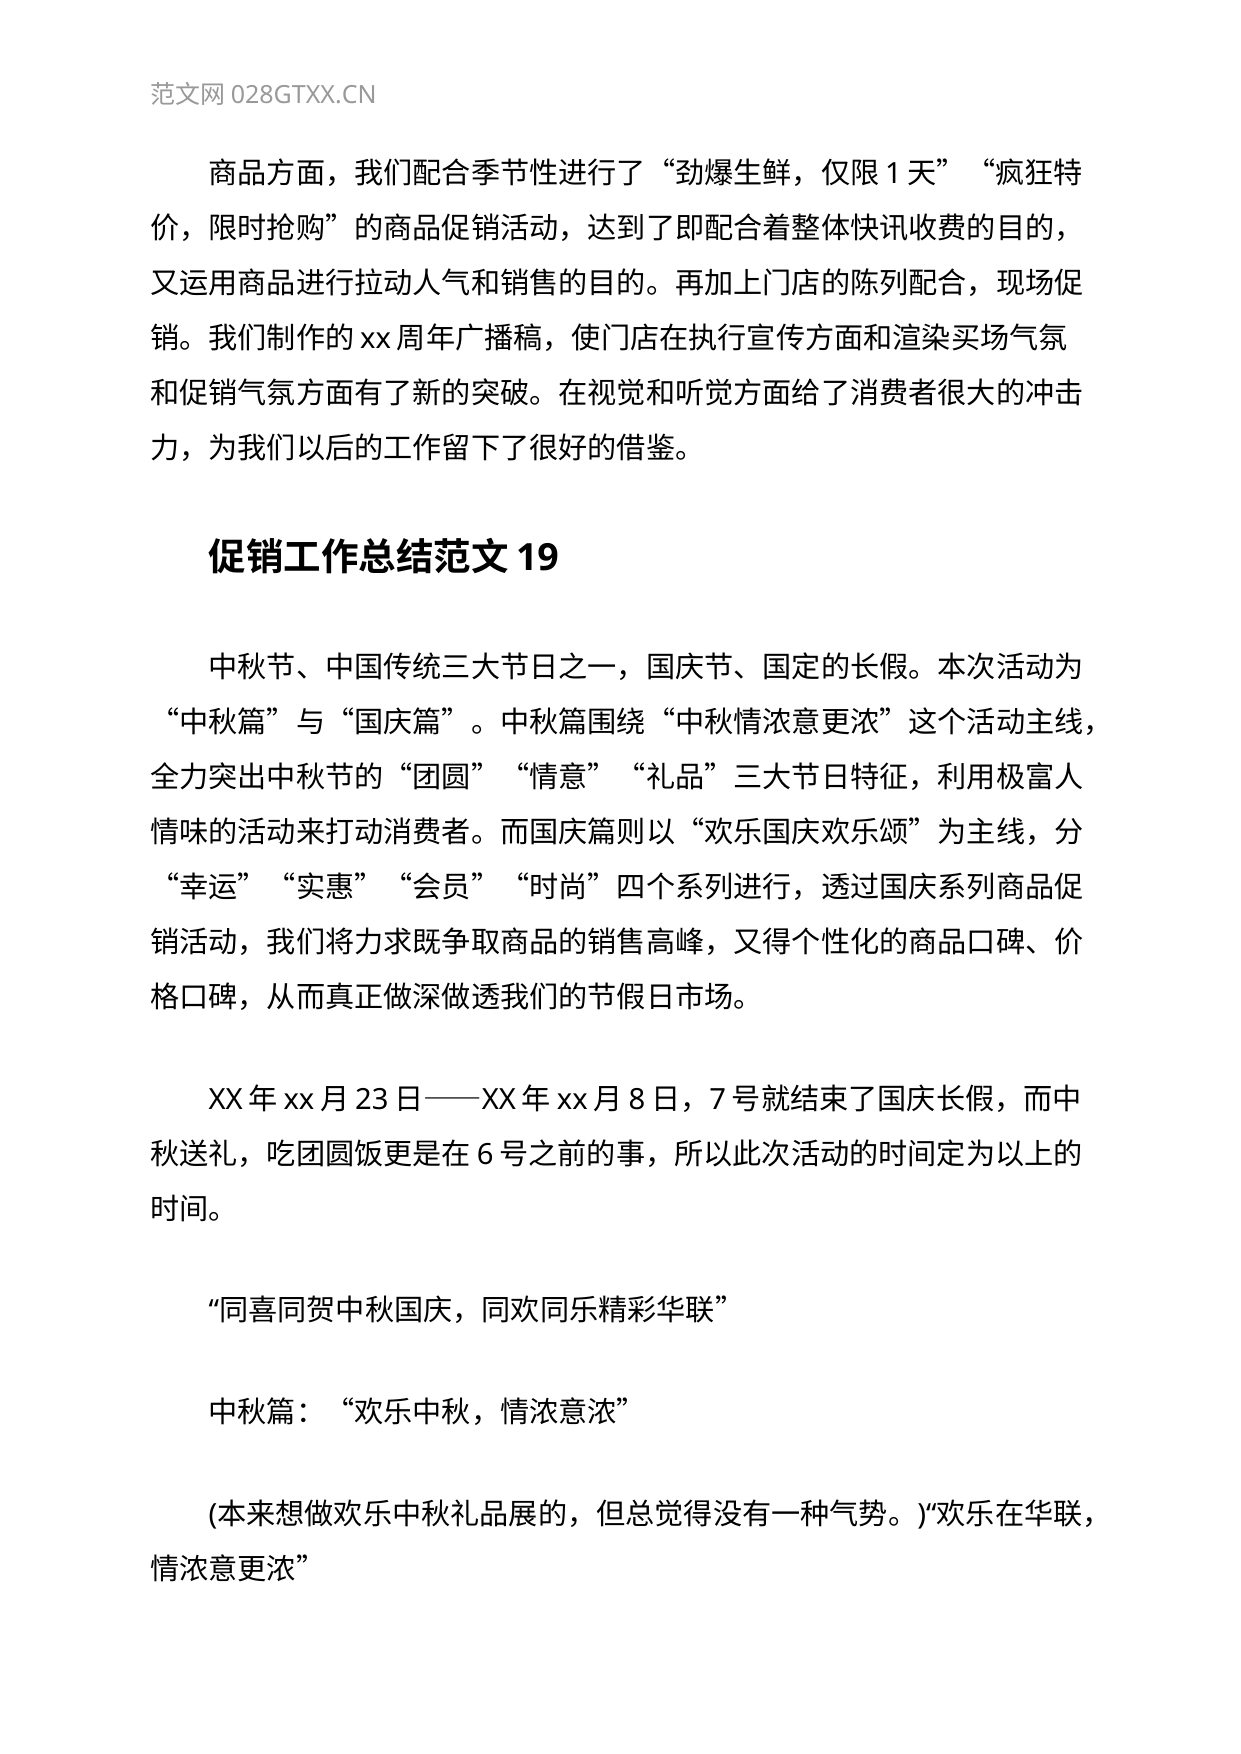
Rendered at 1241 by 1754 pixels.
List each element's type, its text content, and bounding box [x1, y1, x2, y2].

text 商品方面，我们配合季节性进行了“劲爆生鲜，仅限1天”“疯狂特价，限时抢购”的商品促销活动，达到了即配合着整体快讯收费的目的，又运用商品进行拉动人气和销售的目的。再加上门店的陈列配合，现场促销。我们制作的xx周年广播稿，使门店在执行宣传方面和渲染买场气氛和促销气氛方面有了新的突破。在视觉和听觉方面给了消费者很大的冲击力，为我们以后的工作留下了很好的借鉴。 [150, 150, 1090, 467]
text 中秋节、中国传统三大节日之一，国庆节、国定的长假。本次活动为“中秋篇”与“国庆篇”。中秋篇围绕“中秋情浓意更浓”这个活动主线，全力突出中秋节的“团圆”“情意”“礼品”三大节日特征，利用极富人情味的活动来打动消费者。而国庆篇则以“欢乐国庆欢乐颂”为主线，分“幸运”“实惠”“会员”“时尚”四个系列进行，透过国庆系列商品促销活动，我们将力求既争取商品的销售高峰，又得个性化的商品口碑、价格口碑，从而真正做深做透我们的节假日市场。 [150, 644, 1090, 1016]
text XX年xx月23日——XX年xx月8日，7号就结束了国庆长假，而中秋送礼，吃团圆饭更是在6号之前的事，所以此次活动的时间定为以上的时间。 [150, 1075, 1090, 1227]
text 促销工作总结范文19 [150, 526, 1090, 581]
text (本来想做欢乐中秋礼品展的，但总觉得没有一种气势。)“欢乐在华联，情浓意更浓” [150, 1491, 1090, 1588]
text 中秋篇：“欢乐中秋，情浓意浓” [150, 1389, 1090, 1431]
text “同喜同贺中秋国庆，同欢同乐精彩华联” [150, 1287, 1090, 1329]
